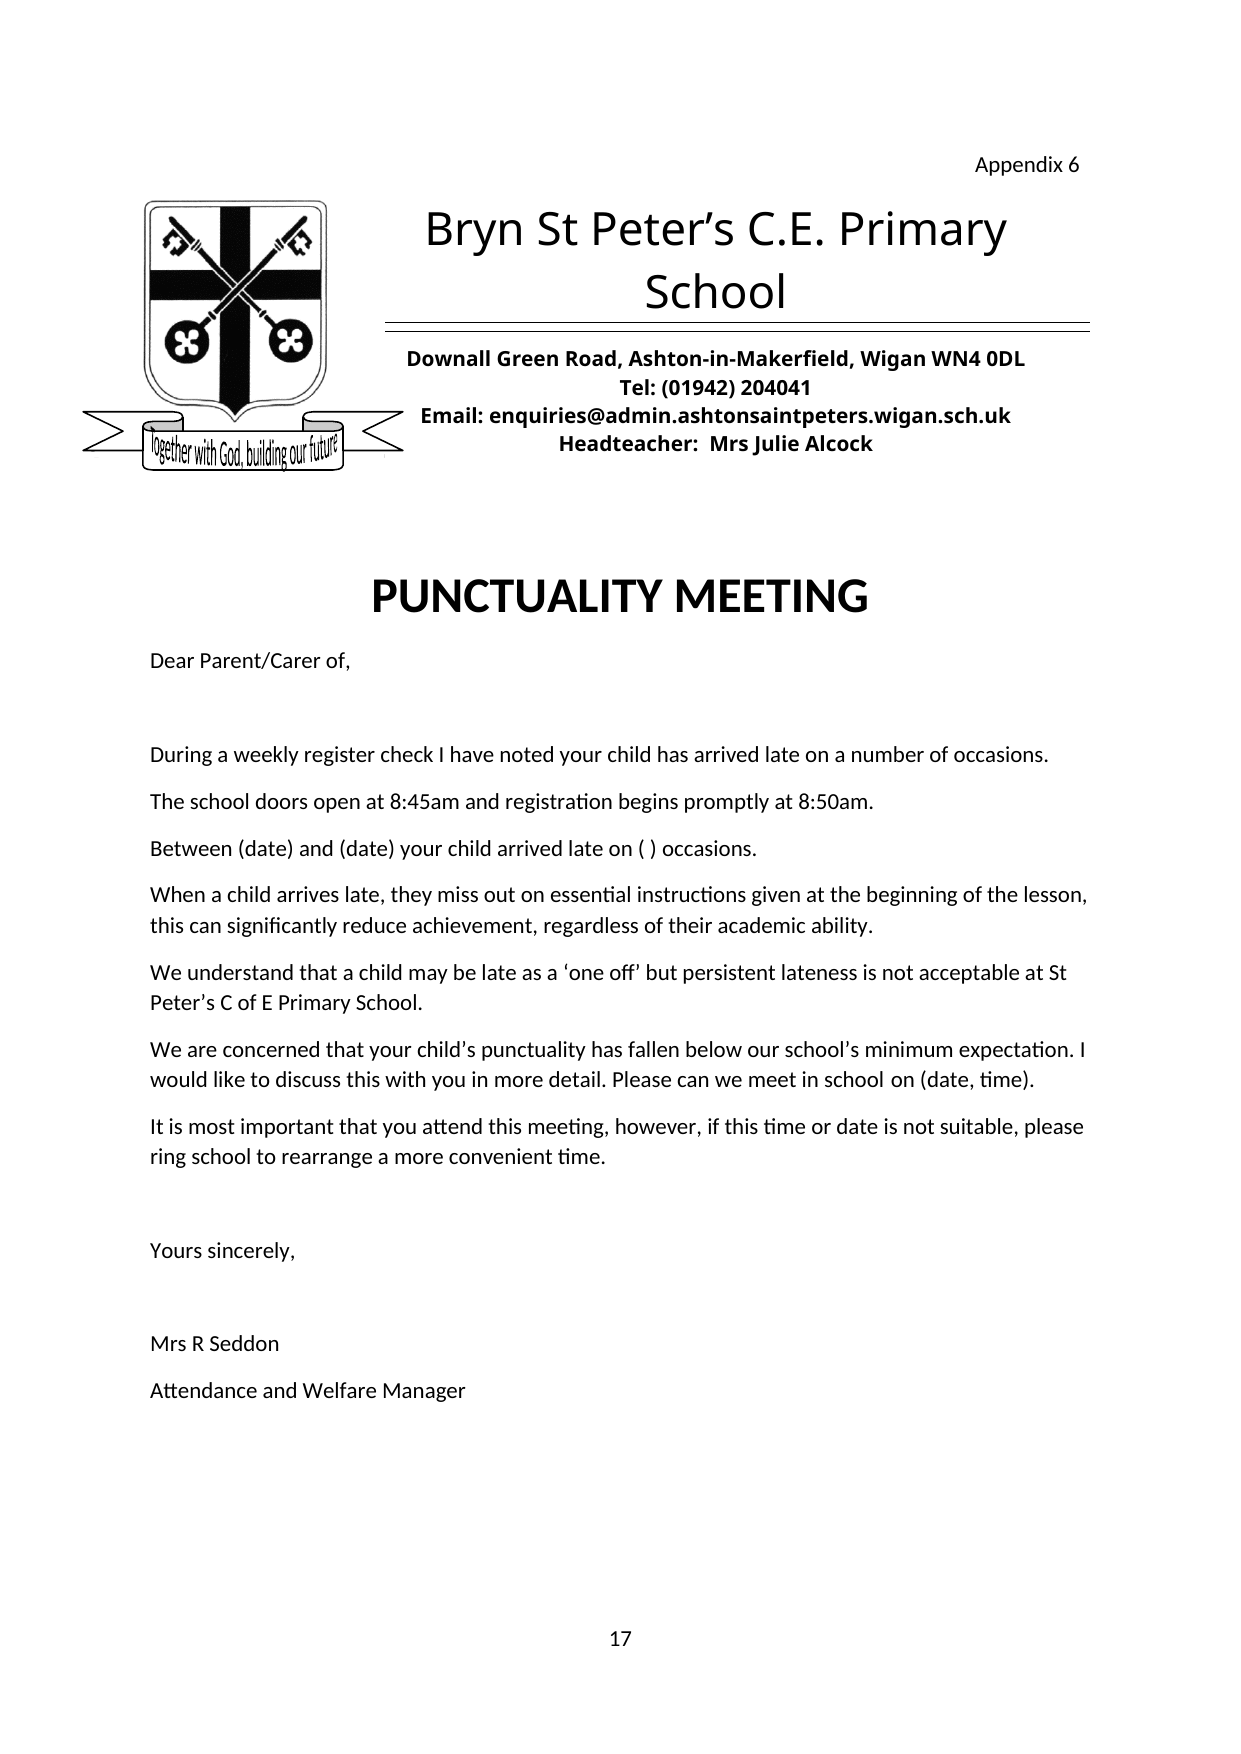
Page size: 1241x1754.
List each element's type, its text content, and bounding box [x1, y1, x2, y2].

text Dear Parent/Carer of, [150, 646, 1090, 674]
table_cell [385, 323, 1090, 331]
text When a child arrives late, they miss out on essential instructions given at the beginning of the lesson, this can significantly reduce achievement, regardless of their academic ability. [150, 881, 1090, 939]
picture [90, 452, 98, 458]
text PUNCTUALITY MEETING [150, 564, 1090, 625]
text We understand that a child may be late as a ‘one off’ but persistent lateness is not acceptable at St Peter’s C of E Primary School. [150, 958, 1090, 1016]
text During a weekly register check I have noted your child has arrived late on a number of occasions. [150, 740, 1090, 768]
picture [85, 194, 385, 422]
table_cell Downall Green Road, Ashton-in-Makerfield, Wigan WN4 0DL Tel: (01942) 204041 Email: enquiries@admin.ashtonsaintpeters.wigan.sch.uk Headteacher: Mrs Julie Alcock [341, 332, 1090, 470]
text Between (date) and (date) your child arrived late on ( ) occasions. [150, 834, 1090, 862]
text Attendance and Welfare Manager [150, 1376, 1090, 1404]
picture [370, 452, 385, 458]
table_header Bryn St Peter’s C.E. Primary School [385, 197, 1090, 322]
text The school doors open at 8:45am and registration begins promptly at 8:50am. [150, 787, 1090, 815]
text Yours sincerely, [150, 1236, 1090, 1264]
text Appendix 6 [900, 150, 1090, 178]
text We are concerned that your child’s punctuality has fallen below our school’s minimum expectation. I would like to discuss this with you in more detail. Please can we meet in school on (date, time). [150, 1035, 1090, 1093]
text It is most important that you attend this meeting, however, if this time or date is not suitable, please ring school to rearrange a more convenient time. [150, 1112, 1090, 1170]
text Mrs R Seddon [150, 1329, 1090, 1358]
